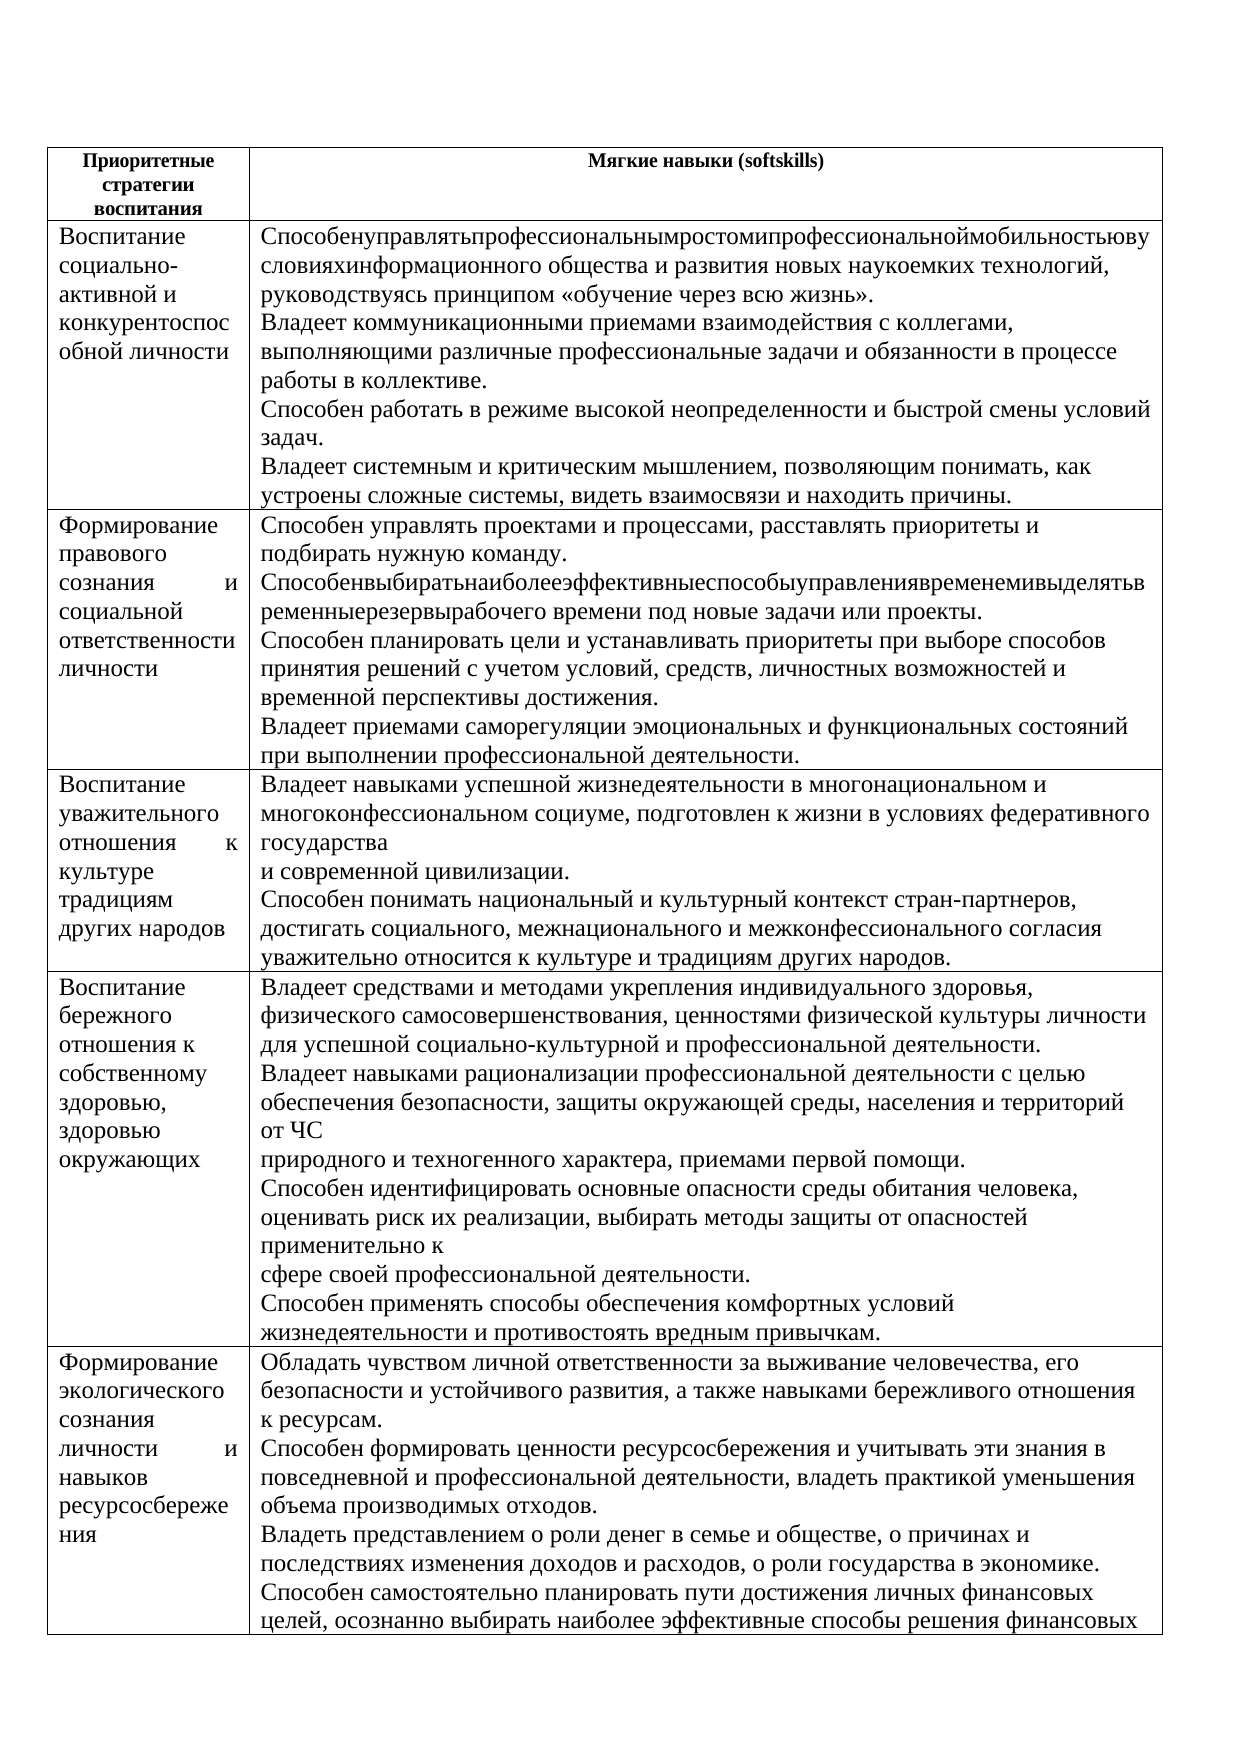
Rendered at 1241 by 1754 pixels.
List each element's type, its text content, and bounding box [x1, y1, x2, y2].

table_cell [250, 1347, 1162, 1634]
table_cell Воспитание уважительного отношения к культуре традициям других народов [48, 770, 249, 971]
table_cell Способен управлять проектами и процессами, расставлять приоритеты и подбирать нужную команду. Способенвыбиратьнаиболееэффективныеспособыуправлениявременемивыделятьвременныерезервырабочего времени под новые задачи или проекты. Способен планировать цели и устанавливать приоритеты при выборе способов принятия решений с учетом условий, средств, личностных возможностей и временной перспективы достижения. Владеет приемами саморегуляции эмоциональных и функциональных состояний при выполнении профессиональной деятельности. [250, 510, 1162, 768]
table_cell Воспитание бережного отношения к собственному здоровью, здоровью окружающих [48, 972, 249, 1346]
table_cell Воспитание социально-активной и конкурентоспособной личности [48, 221, 249, 509]
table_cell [48, 1347, 249, 1634]
table_cell Владеет навыками успешной жизнедеятельности в многонациональном и многоконфессиональном социуме, подготовлен к жизни в условиях федеративного государства и современной цивилизации. Способен понимать национальный и культурный контекст стран-партнеров, достигать социального, межнационального и межконфессионального согласия уважительно относится к культуре и традициям других народов. [250, 770, 1162, 971]
table_cell Владеет средствами и методами укрепления индивидуального здоровья, физического самосовершенствования, ценностями физической культуры личности для успешной социально-культурной и профессиональной деятельности. Владеет навыками рационализации профессиональной деятельности с целью обеспечения безопасности, защиты окружающей среды, населения и территорий от ЧС природного и техногенного характера, приемами первой помощи. Способен идентифицировать основные опасности среды обитания человека, оценивать риск их реализации, выбирать методы защиты от опасностей применительно к сфере своей профессиональной деятельности. Способен применять способы обеспечения комфортных условий жизнедеятельности и противостоять вредным привычкам. [250, 972, 1162, 1346]
table_cell Формирование правового сознания и социальной ответственности личности [48, 510, 249, 768]
table_header Приоритетные стратегии воспитания [48, 148, 249, 220]
table_header Мягкие навыки (softskills) [250, 148, 1162, 220]
table_cell Способенуправлятьпрофессиональнымростомипрофессиональноймобильностьювусловияхинформационного общества и развития новых наукоемких технологий, руководствуясь принципом «обучение через всю жизнь». Владеет коммуникационными приемами взаимодействия с коллегами, выполняющими различные профессиональные задачи и обязанности в процессе работы в коллективе. Способен работать в режиме высокой неопределенности и быстрой смены условий задач. Владеет системным и критическим мышлением, позволяющим понимать, как устроены сложные системы, видеть взаимосвязи и находить причины. [250, 221, 1162, 509]
